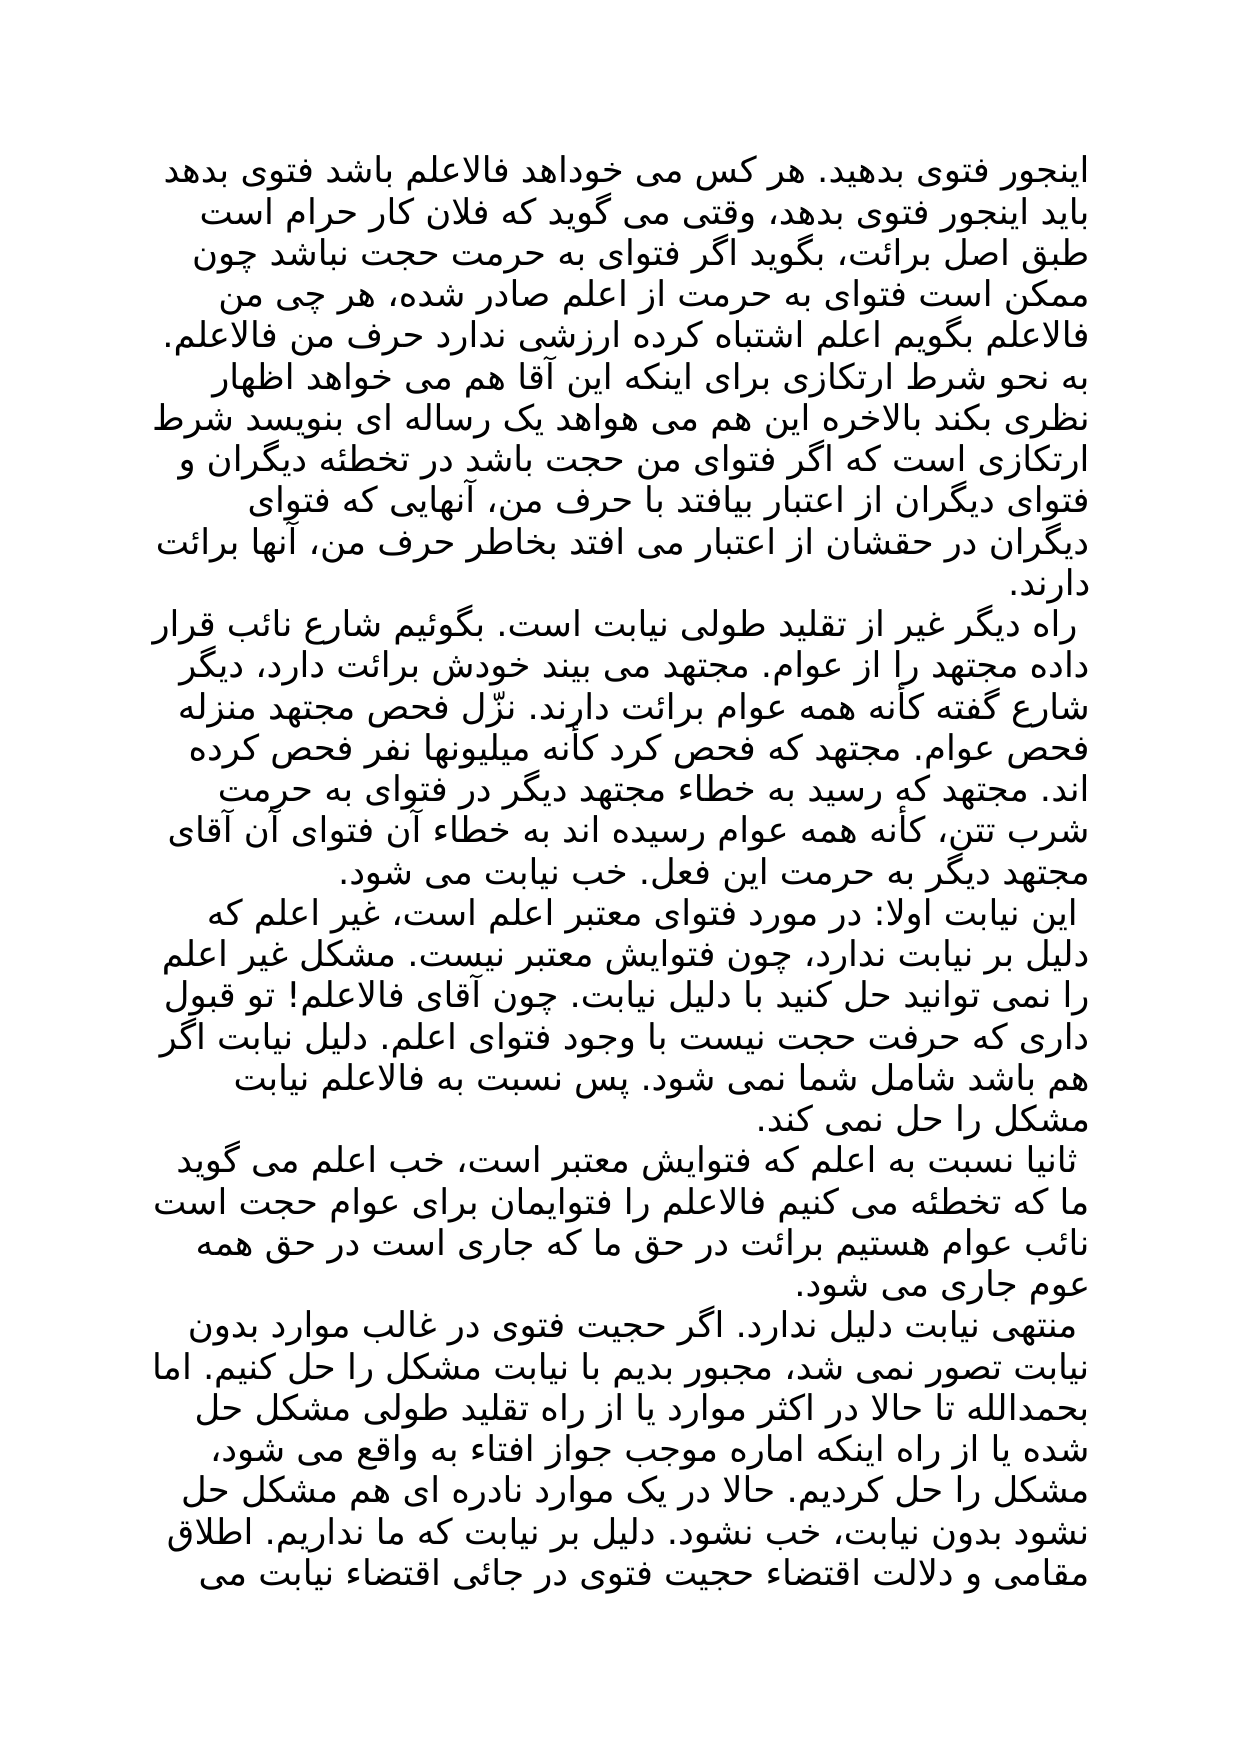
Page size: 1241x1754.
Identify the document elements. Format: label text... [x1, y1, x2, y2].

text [150, 1305, 1090, 1594]
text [150, 150, 1090, 604]
text این نیابت اولا: در مورد فتوای معتبر اعلم است، غیر اعلم که دلیل بر نیابت ندارد، چون فتوایش معتبر نیست. مشکل غیر اعلم را نمی توانید حل کنید با دلیل نیابت. چون آقای فالاعلم! تو قبول داری که حرفت حجت نیست با وجود فتوای اعلم. دلیل نیابت اگر هم باشد شامل شما نمی شود. پس نسبت به فالاعلم نیابت مشکل را حل نمی کند. [150, 892, 1090, 1140]
text راه دیگر غیر از تقلید طولی نیابت است. بگوئیم شارع نائب قرار داده مجتهد را از عوام. مجتهد می بیند خودش برائت دارد، دیگر شارع گفته کأنه همه عوام برائت دارند. نزّل فحص مجتهد منزله فحص عوام. مجتهد که فحص کرد کأنه میلیونها نفر فحص کرده اند. مجتهد که رسید به خطاء مجتهد دیگر در فتوای به حرمت شرب تتن، کأنه همه عوام رسیده اند به خطاء آن فتوای آن آقای مجتهد دیگر به حرمت این فعل. خب نیابت می شود. [150, 604, 1090, 892]
text ثانیا نسبت به اعلم که فتوایش معتبر است، خب اعلم می گوید ما که تخطئه می کنیم فالاعلم را فتوایمان برای عوام حجت است نائب عوام هستیم برائت در حق ما که جاری است در حق همه عوم جاری می شود. [150, 1140, 1090, 1305]
